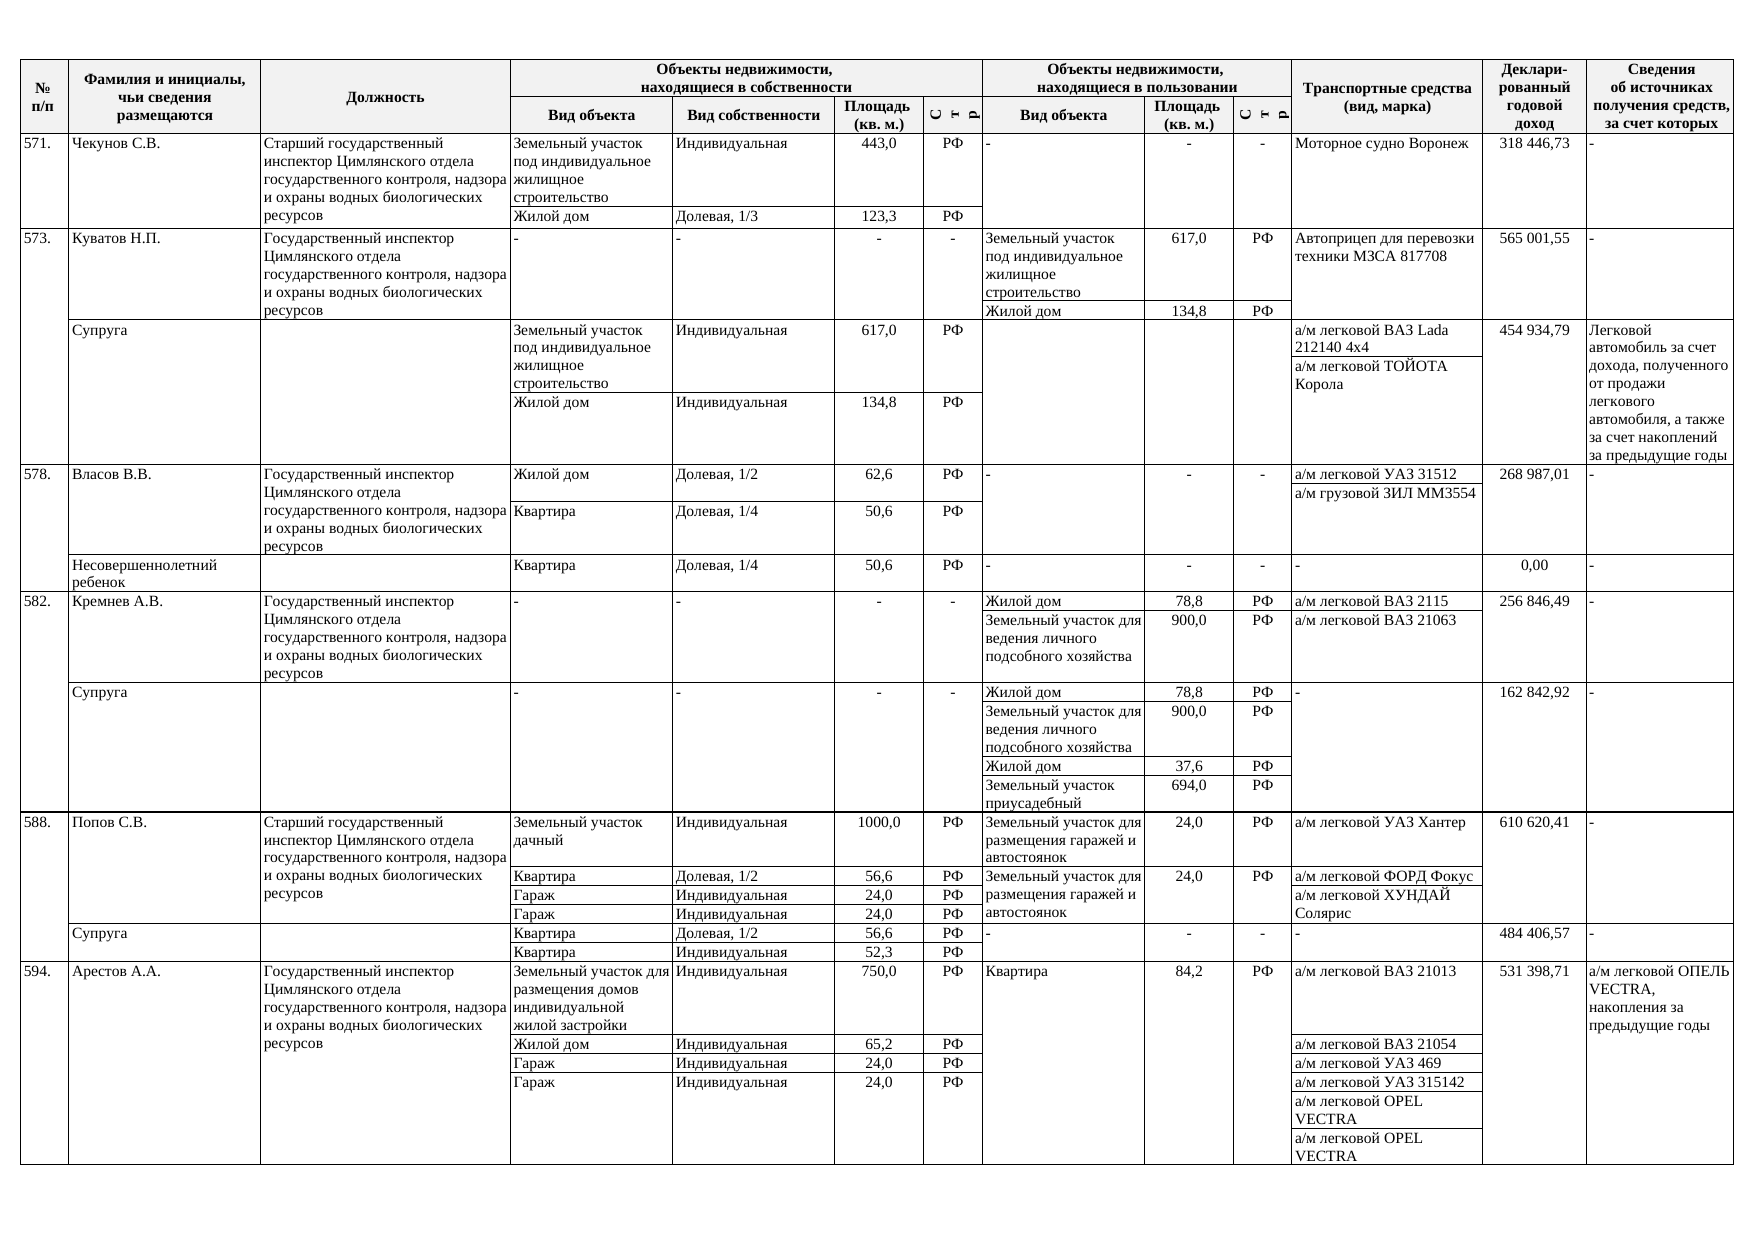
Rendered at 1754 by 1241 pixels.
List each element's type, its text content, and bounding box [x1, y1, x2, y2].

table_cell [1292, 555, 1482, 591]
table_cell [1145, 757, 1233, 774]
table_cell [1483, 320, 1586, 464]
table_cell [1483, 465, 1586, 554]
table_cell Вид объекта [511, 97, 672, 133]
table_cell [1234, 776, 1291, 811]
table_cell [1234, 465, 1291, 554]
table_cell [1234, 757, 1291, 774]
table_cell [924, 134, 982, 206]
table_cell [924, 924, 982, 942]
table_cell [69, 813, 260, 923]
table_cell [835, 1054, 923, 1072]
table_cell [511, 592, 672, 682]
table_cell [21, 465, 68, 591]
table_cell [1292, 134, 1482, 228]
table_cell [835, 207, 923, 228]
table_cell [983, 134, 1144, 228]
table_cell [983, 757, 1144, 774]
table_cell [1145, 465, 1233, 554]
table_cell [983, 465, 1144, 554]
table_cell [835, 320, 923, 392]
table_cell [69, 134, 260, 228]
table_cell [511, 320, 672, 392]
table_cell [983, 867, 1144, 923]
table_header № п/п [21, 60, 68, 133]
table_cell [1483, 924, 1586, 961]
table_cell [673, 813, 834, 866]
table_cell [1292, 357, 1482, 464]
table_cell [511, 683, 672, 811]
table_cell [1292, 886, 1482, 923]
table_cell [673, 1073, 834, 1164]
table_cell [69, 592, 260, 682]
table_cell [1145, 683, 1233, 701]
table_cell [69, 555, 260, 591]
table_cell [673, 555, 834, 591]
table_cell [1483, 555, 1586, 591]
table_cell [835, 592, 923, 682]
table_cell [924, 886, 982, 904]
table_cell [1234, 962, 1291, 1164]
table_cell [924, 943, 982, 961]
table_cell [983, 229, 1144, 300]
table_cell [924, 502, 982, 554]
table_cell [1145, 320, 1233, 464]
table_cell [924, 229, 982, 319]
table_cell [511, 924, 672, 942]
table_header Деклари-рованный годовой доход (руб.) [1483, 60, 1586, 133]
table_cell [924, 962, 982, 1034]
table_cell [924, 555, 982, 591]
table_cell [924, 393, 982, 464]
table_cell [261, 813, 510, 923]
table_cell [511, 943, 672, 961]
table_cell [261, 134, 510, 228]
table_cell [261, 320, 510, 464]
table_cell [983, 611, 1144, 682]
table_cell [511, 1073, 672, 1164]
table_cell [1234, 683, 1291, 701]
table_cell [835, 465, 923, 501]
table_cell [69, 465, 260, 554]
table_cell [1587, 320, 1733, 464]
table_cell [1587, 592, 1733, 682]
table_cell Вид объекта [983, 97, 1144, 133]
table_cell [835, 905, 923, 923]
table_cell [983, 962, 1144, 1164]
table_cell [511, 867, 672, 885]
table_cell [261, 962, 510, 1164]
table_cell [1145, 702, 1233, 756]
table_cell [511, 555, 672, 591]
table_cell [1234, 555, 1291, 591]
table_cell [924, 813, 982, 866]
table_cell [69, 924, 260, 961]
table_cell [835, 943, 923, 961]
table_cell Площадь (кв. м.) [835, 97, 923, 133]
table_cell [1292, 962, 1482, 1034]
table_cell Страна расположения [924, 97, 982, 133]
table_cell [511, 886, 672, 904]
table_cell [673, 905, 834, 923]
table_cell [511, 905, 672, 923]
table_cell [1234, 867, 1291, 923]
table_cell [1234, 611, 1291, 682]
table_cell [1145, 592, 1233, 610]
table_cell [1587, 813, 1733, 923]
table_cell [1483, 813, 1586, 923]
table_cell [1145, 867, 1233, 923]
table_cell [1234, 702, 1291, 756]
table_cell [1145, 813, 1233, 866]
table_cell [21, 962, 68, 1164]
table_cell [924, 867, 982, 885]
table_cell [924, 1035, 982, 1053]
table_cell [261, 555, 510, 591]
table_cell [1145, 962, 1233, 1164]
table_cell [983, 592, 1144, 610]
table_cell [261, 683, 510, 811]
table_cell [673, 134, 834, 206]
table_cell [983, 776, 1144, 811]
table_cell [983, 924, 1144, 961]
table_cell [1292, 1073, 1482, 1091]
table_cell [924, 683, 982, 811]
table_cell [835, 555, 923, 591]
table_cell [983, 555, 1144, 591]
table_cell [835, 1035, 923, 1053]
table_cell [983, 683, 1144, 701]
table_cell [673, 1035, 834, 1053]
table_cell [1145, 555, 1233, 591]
table_cell Площадь (кв. м.) [1145, 97, 1233, 133]
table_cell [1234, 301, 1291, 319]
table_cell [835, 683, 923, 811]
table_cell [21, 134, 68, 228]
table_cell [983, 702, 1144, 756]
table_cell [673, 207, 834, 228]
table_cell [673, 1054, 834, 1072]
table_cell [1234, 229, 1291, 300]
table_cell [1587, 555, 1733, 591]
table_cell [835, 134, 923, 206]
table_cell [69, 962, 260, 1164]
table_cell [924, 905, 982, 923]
table_header Должность [261, 60, 510, 133]
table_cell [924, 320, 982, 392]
table_header Объекты недвижимости, находящиеся в собственности [511, 60, 982, 96]
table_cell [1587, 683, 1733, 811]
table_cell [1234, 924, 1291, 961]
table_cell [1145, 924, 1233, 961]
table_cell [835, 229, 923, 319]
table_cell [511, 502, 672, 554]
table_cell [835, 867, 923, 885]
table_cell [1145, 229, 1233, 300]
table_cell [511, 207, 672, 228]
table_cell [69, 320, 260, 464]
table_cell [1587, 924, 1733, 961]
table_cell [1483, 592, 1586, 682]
table_header Объекты недвижимости, находящиеся в пользовании [983, 60, 1291, 96]
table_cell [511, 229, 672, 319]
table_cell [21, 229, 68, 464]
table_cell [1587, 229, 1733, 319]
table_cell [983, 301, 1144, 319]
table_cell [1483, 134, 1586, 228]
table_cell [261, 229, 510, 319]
table_header Фамилия и инициалы, чьи сведения размещаются [69, 60, 260, 133]
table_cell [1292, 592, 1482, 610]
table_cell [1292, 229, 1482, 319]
table_cell Страна расположения [1234, 97, 1291, 133]
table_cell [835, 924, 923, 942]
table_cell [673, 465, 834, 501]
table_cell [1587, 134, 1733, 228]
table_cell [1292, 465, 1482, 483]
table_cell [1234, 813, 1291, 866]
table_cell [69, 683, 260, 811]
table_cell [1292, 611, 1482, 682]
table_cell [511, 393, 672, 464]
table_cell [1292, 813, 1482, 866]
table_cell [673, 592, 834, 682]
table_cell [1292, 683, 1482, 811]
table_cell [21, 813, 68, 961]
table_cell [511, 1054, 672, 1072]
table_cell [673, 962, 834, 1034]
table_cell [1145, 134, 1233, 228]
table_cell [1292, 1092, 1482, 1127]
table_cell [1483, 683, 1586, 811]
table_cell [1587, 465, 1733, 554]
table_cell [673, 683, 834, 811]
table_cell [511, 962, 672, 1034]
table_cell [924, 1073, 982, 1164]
table_header Транспортные средства (вид, марка) [1292, 60, 1482, 133]
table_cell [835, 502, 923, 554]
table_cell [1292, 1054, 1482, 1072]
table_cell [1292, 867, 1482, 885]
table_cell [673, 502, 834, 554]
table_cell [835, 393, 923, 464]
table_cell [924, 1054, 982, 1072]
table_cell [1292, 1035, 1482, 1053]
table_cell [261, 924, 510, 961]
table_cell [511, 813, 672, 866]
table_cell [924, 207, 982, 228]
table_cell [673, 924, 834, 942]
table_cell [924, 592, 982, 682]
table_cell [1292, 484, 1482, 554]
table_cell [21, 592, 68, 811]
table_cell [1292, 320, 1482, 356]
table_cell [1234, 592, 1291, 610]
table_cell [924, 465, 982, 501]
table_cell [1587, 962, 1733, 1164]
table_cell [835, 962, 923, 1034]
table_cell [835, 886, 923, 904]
table_cell Вид собственности [673, 97, 834, 133]
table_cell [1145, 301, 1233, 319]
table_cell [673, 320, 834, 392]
table_header Сведения об источниках получения средств, за счет которых совершена сделка (вид приобретен-ного имущества, источник) [1587, 60, 1733, 133]
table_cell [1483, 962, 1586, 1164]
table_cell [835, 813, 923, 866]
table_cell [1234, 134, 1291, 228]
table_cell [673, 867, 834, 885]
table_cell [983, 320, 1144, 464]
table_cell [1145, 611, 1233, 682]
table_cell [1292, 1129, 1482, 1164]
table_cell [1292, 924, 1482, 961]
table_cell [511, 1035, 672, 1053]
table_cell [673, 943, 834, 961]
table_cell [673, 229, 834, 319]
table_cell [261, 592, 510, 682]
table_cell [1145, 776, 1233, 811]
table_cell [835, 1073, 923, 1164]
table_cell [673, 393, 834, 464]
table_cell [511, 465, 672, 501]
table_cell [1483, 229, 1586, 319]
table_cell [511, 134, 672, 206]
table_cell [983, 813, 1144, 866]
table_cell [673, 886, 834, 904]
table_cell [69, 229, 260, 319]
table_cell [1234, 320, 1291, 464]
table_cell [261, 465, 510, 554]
